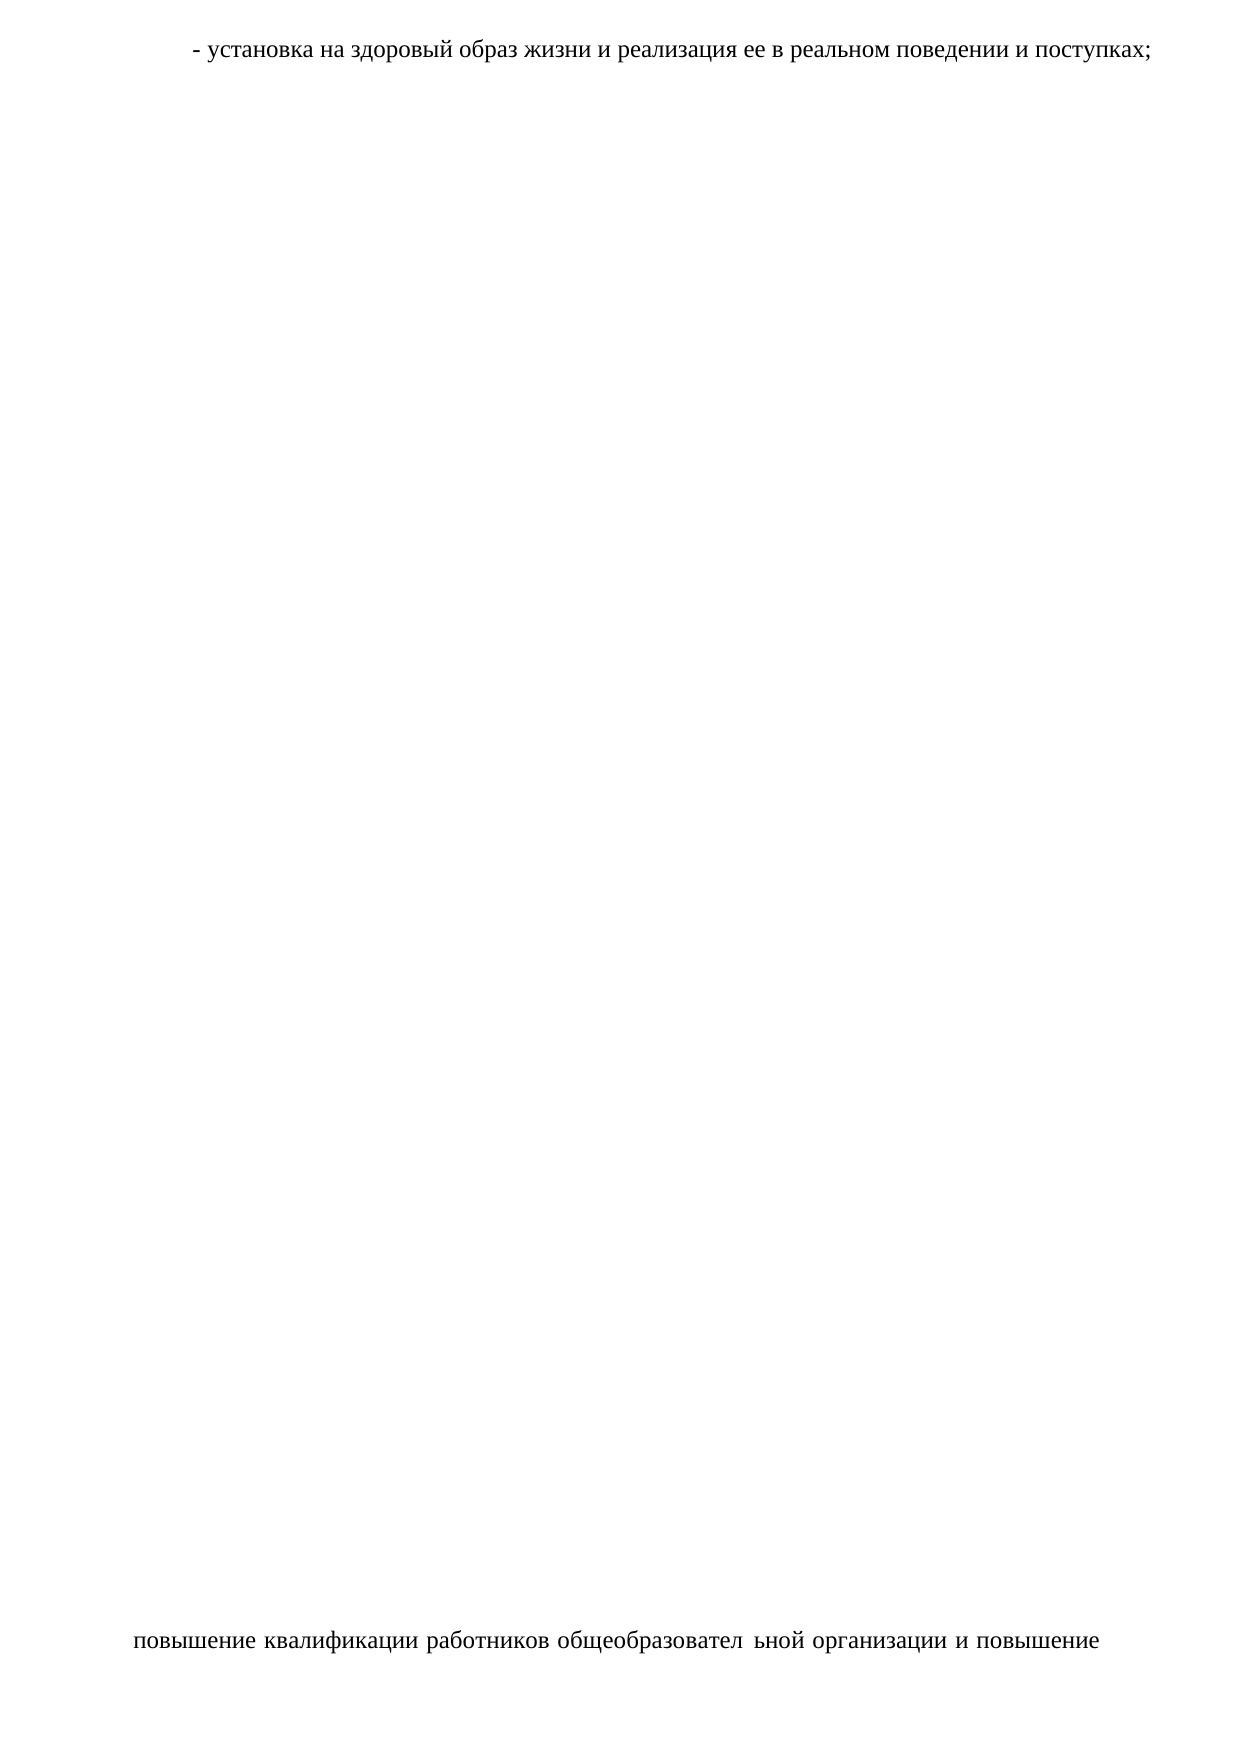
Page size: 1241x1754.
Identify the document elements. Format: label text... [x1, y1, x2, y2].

list установка на здоровый образ жизни и реализация ее в реальном поведении и поступках; [192, 35, 1215, 64]
